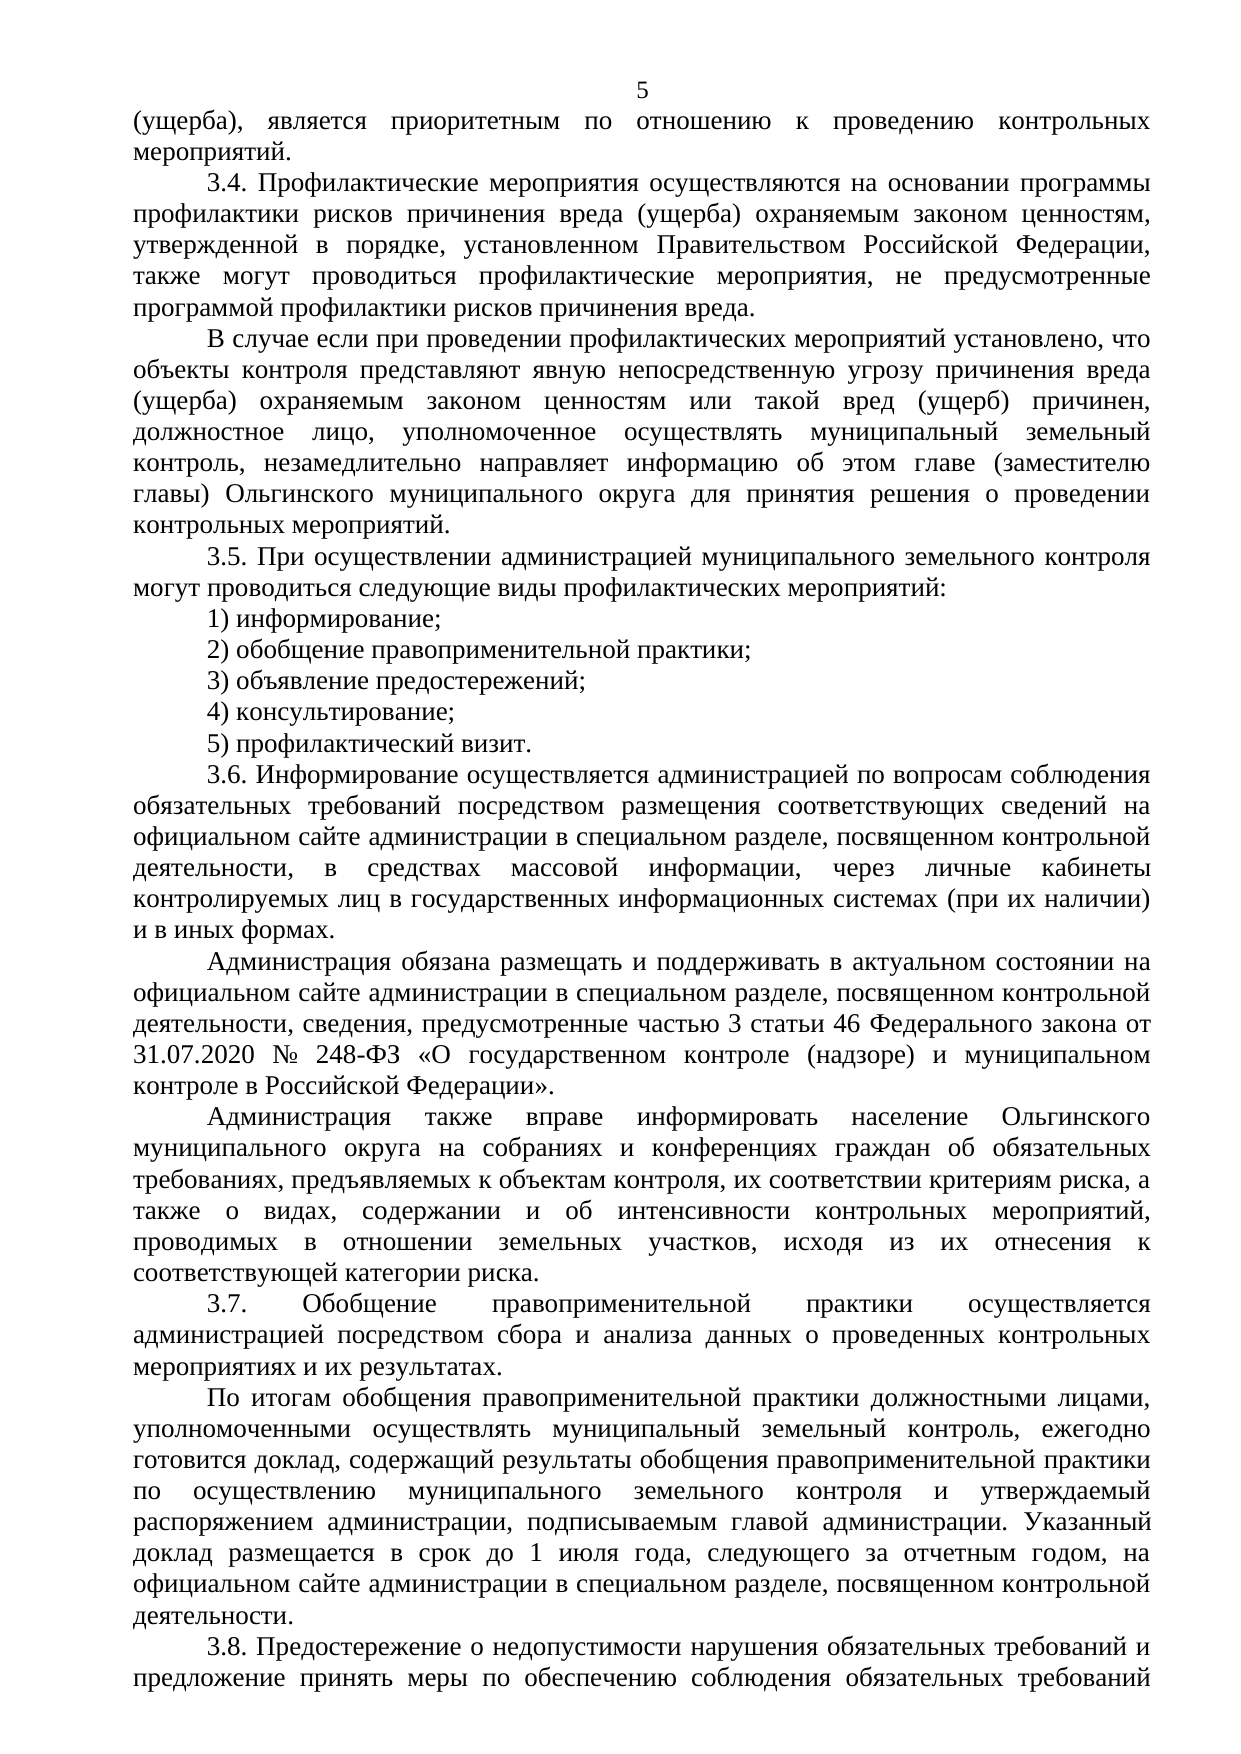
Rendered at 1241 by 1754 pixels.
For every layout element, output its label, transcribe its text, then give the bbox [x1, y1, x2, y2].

text 3.6. Информирование осуществляется администрацией по вопросам соблюдения обязательных требований посредством размещения соответствующих сведений на официальном сайте администрации в специальном разделе, посвященном контрольной деятельности, в средствах массовой информации, через личные кабинеты контролируемых лиц в государственных информационных системах (при их наличии) и в иных формах. [133, 913, 1152, 945]
text 3.7. Обобщение правоприменительной практики осуществляется администрацией посредством сбора и анализа данных о проведенных контрольных мероприятиях и их результатах. [133, 1287, 1152, 1381]
text 3.5. При осуществлении администрацией муниципального земельного контроля могут проводиться следующие виды профилактических мероприятий: [133, 540, 1152, 602]
text 3.6. Информирование осуществляется администрацией по вопросам соблюдения обязательных требований посредством размещения соответствующих сведений на официальном сайте администрации в специальном разделе, посвященном контрольной деятельности, в средствах массовой информации, через личные кабинеты контролируемых лиц в государственных информационных системах (при их наличии) и в иных формах. [133, 758, 1152, 883]
text 3.4. Профилактические мероприятия осуществляются на основании программы профилактики рисков причинения вреда (ущерба) охраняемым законом ценностям, утвержденной в порядке, установленном Правительством Российской Федерации, также могут проводиться профилактические мероприятия, не предусмотренные программой профилактики рисков причинения вреда. [133, 166, 1152, 322]
text Администрация также вправе информировать население Ольгинского муниципального округа на собраниях и конференциях граждан об обязательных требованиях, предъявляемых к объектам контроля, их соответствии критериям риска, а также о видах, содержании и об интенсивности контрольных мероприятий, проводимых в отношении земельных участков, исходя из их отнесения к соответствующей категории риска. [133, 1100, 1152, 1287]
text 5) профилактический визит. [133, 727, 1152, 758]
text По итогам обобщения правоприменительной практики должностными лицами, уполномоченными осуществлять муниципальный земельный контроль, ежегодно готовится доклад, содержащий результаты обобщения правоприменительной практики по осуществлению муниципального земельного контроля и утверждаемый распоряжением администрации, подписываемым главой администрации. Указанный доклад размещается в срок до 1 июля года, следующего за отчетным годом, на официальном сайте администрации в специальном разделе, посвященном контрольной деятельности. [133, 1381, 1152, 1630]
text 1) информирование; [133, 602, 1152, 633]
text 4) консультирование; [133, 696, 1152, 727]
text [133, 1630, 1152, 1692]
text 3) объявление предостережений; [133, 664, 1152, 696]
text Администрация обязана размещать и поддерживать в актуальном состоянии на официальном сайте администрации в специальном разделе, посвященном контрольной деятельности, сведения, предусмотренные частью 3 статьи 46 Федерального закона от 31.07.2020 № 248-ФЗ «О государственном контроле (надзоре) и муниципальном контроле в Российской Федерации». [133, 945, 1152, 1100]
text В случае если при проведении профилактических мероприятий установлено, что объекты контроля представляют явную непосредственную угрозу причинения вреда (ущерба) охраняемым законом ценностям или такой вред (ущерб) причинен, должностное лицо, уполномоченное осуществлять муниципальный земельный контроль, незамедлительно направляет информацию об этом главе (заместителю главы) Ольгинского муниципального округа для принятия решения о проведении контрольных мероприятий. [133, 322, 1152, 540]
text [133, 104, 1152, 166]
text 2) обобщение правоприменительной практики; [133, 633, 1152, 664]
